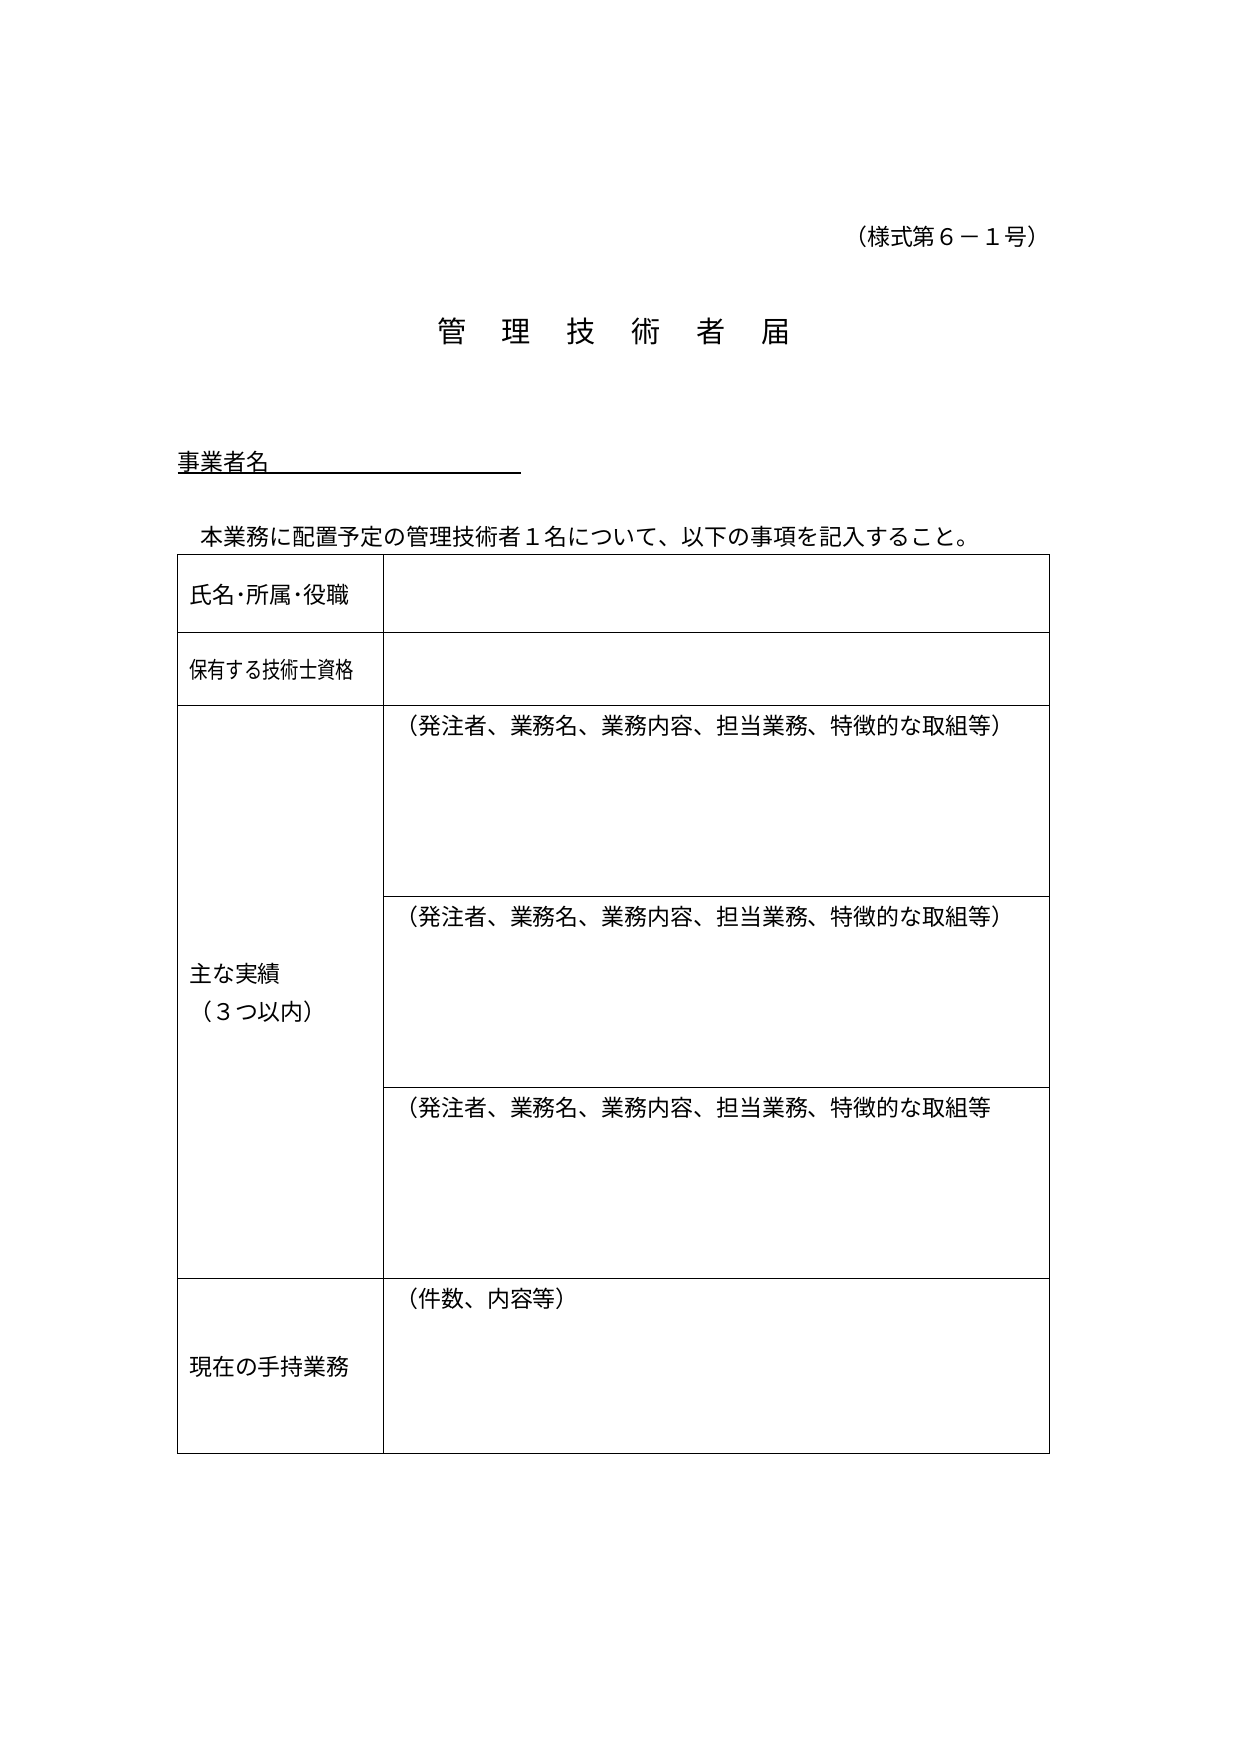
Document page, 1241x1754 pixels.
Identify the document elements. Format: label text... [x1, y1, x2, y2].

table_cell （件数、内容等） [384, 1279, 1049, 1453]
table_cell 現在の手持業務 [178, 1279, 383, 1453]
text 本業務に配置予定の管理技術者１名について、以下の事項を記入すること。 [177, 517, 1050, 554]
table_cell （発注者、業務名、業務内容、担当業務、特徴的な取組等 [384, 1088, 1049, 1277]
table_cell 主な実績 （３つ以内） [178, 706, 383, 1277]
table_header [384, 555, 1049, 632]
text 管 理 技 術 者 届 [177, 292, 1050, 367]
table_cell 保有する技術士資格 [178, 633, 383, 705]
table_cell （発注者、業務名、業務内容、担当業務、特徴的な取組等） [384, 897, 1049, 1087]
table_header 氏名･所属･役職 [178, 555, 383, 632]
text （様式第６－１号） [177, 217, 1050, 254]
table_cell （発注者、業務名、業務内容、担当業務、特徴的な取組等） [384, 706, 1049, 896]
table_cell [384, 633, 1049, 705]
text 事業者名 [177, 442, 1050, 479]
